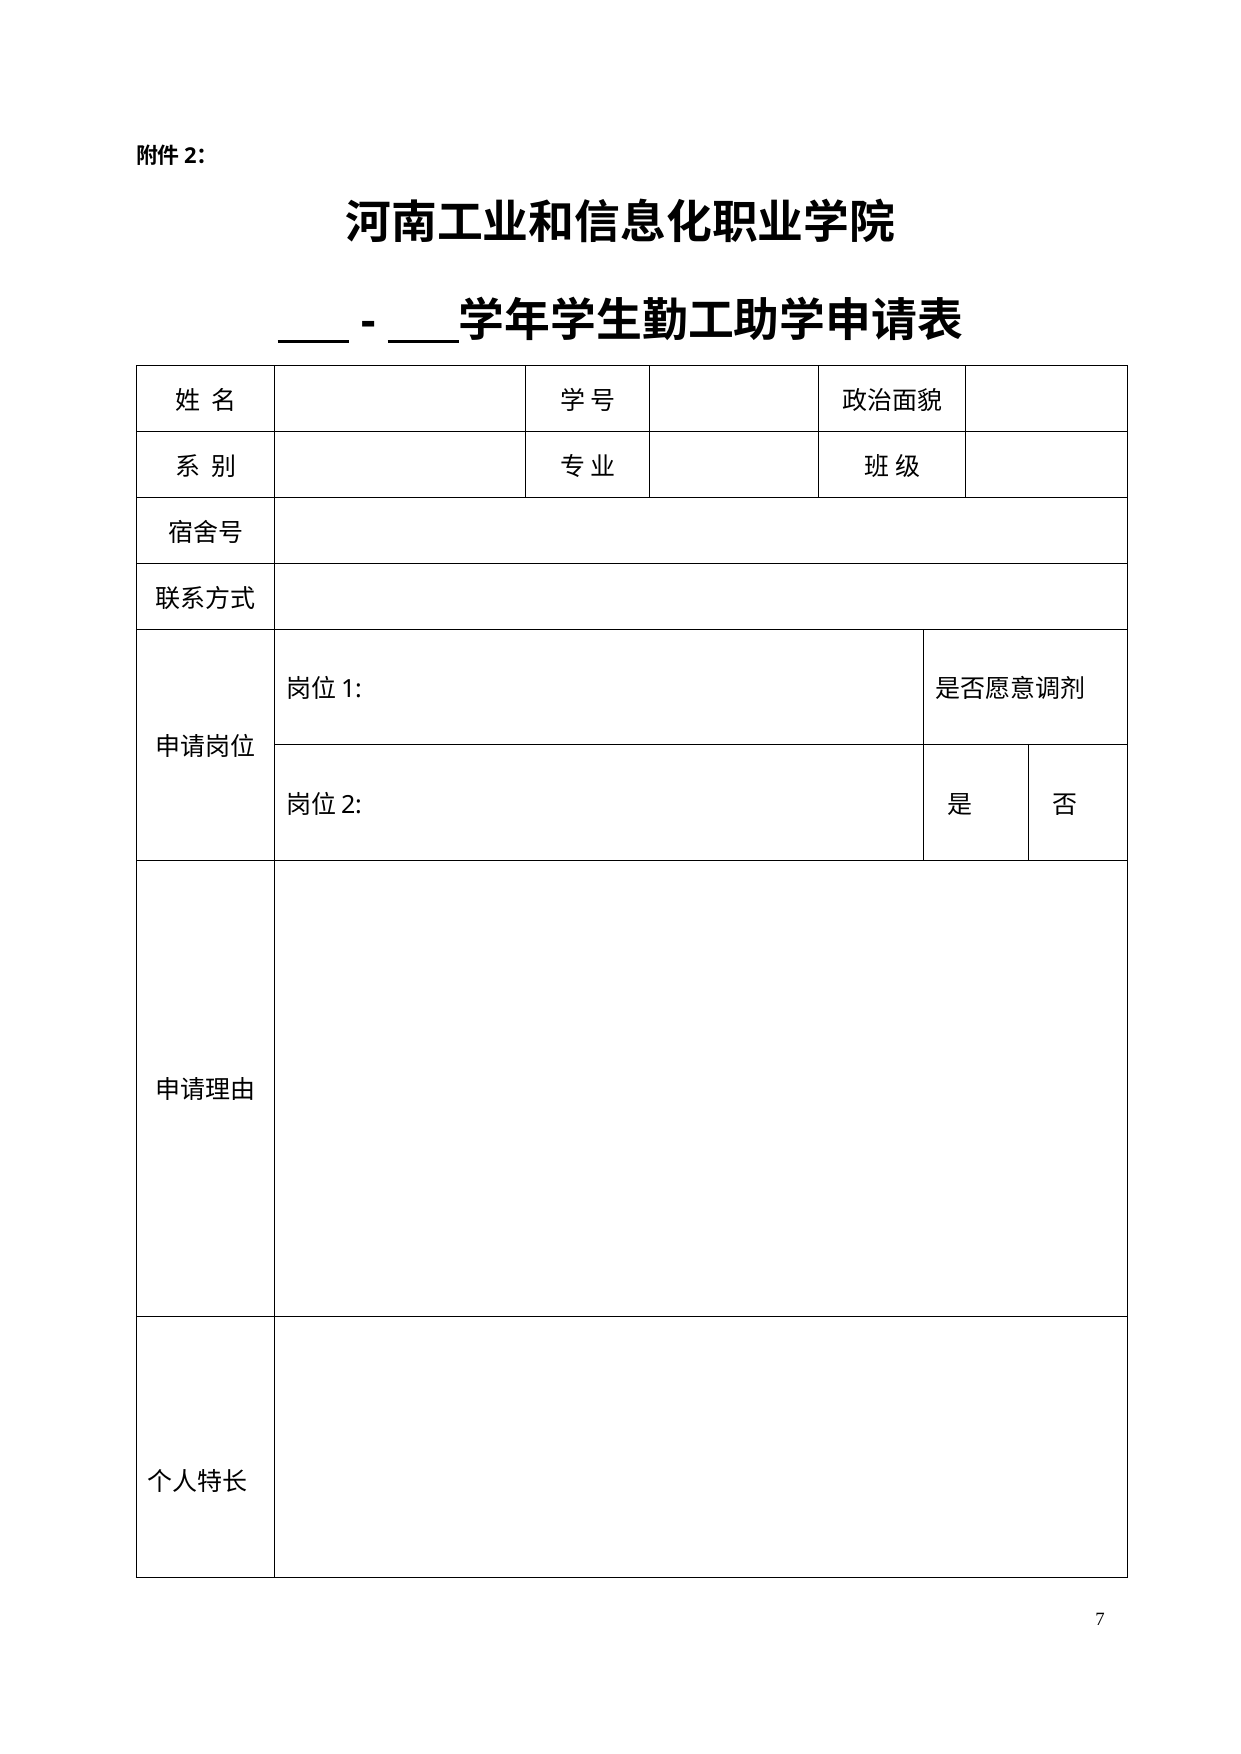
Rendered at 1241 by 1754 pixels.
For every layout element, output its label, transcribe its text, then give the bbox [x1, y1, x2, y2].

table_cell 专 业 [526, 432, 649, 497]
table_cell [275, 432, 525, 497]
text 河南工业和信息化职业学院 [136, 170, 1104, 267]
table_cell 否 [1029, 745, 1127, 859]
text - 学年学生勤工助学申请表 [136, 267, 1104, 365]
table_header [275, 366, 525, 431]
table_cell 是 [924, 745, 1028, 859]
table_cell 申请理由 [137, 861, 274, 1316]
table_cell 宿舍号 [137, 498, 274, 563]
table_header 政治面貌 [819, 366, 965, 431]
table_cell 班 级 [819, 432, 965, 497]
table_cell [275, 861, 1127, 1316]
table_cell 岗位1: [275, 630, 923, 744]
table_header 学 号 [526, 366, 649, 431]
table_cell 联系方式 [137, 564, 274, 629]
table_cell 岗位2: [275, 745, 923, 859]
table_cell [966, 432, 1127, 497]
text 附件2： [136, 137, 1104, 170]
table_header 姓 名 [137, 366, 274, 431]
table_cell [275, 498, 1127, 563]
table_cell 是否愿意调剂 [924, 630, 1127, 744]
table_cell 申请岗位 [137, 630, 274, 859]
table_cell [275, 1317, 1127, 1577]
table_cell [650, 432, 818, 497]
table_header [650, 366, 818, 431]
table_header [966, 366, 1127, 431]
table_cell 个人特长 [137, 1317, 274, 1577]
table_cell 系 别 [137, 432, 274, 497]
table_cell [275, 564, 1127, 629]
